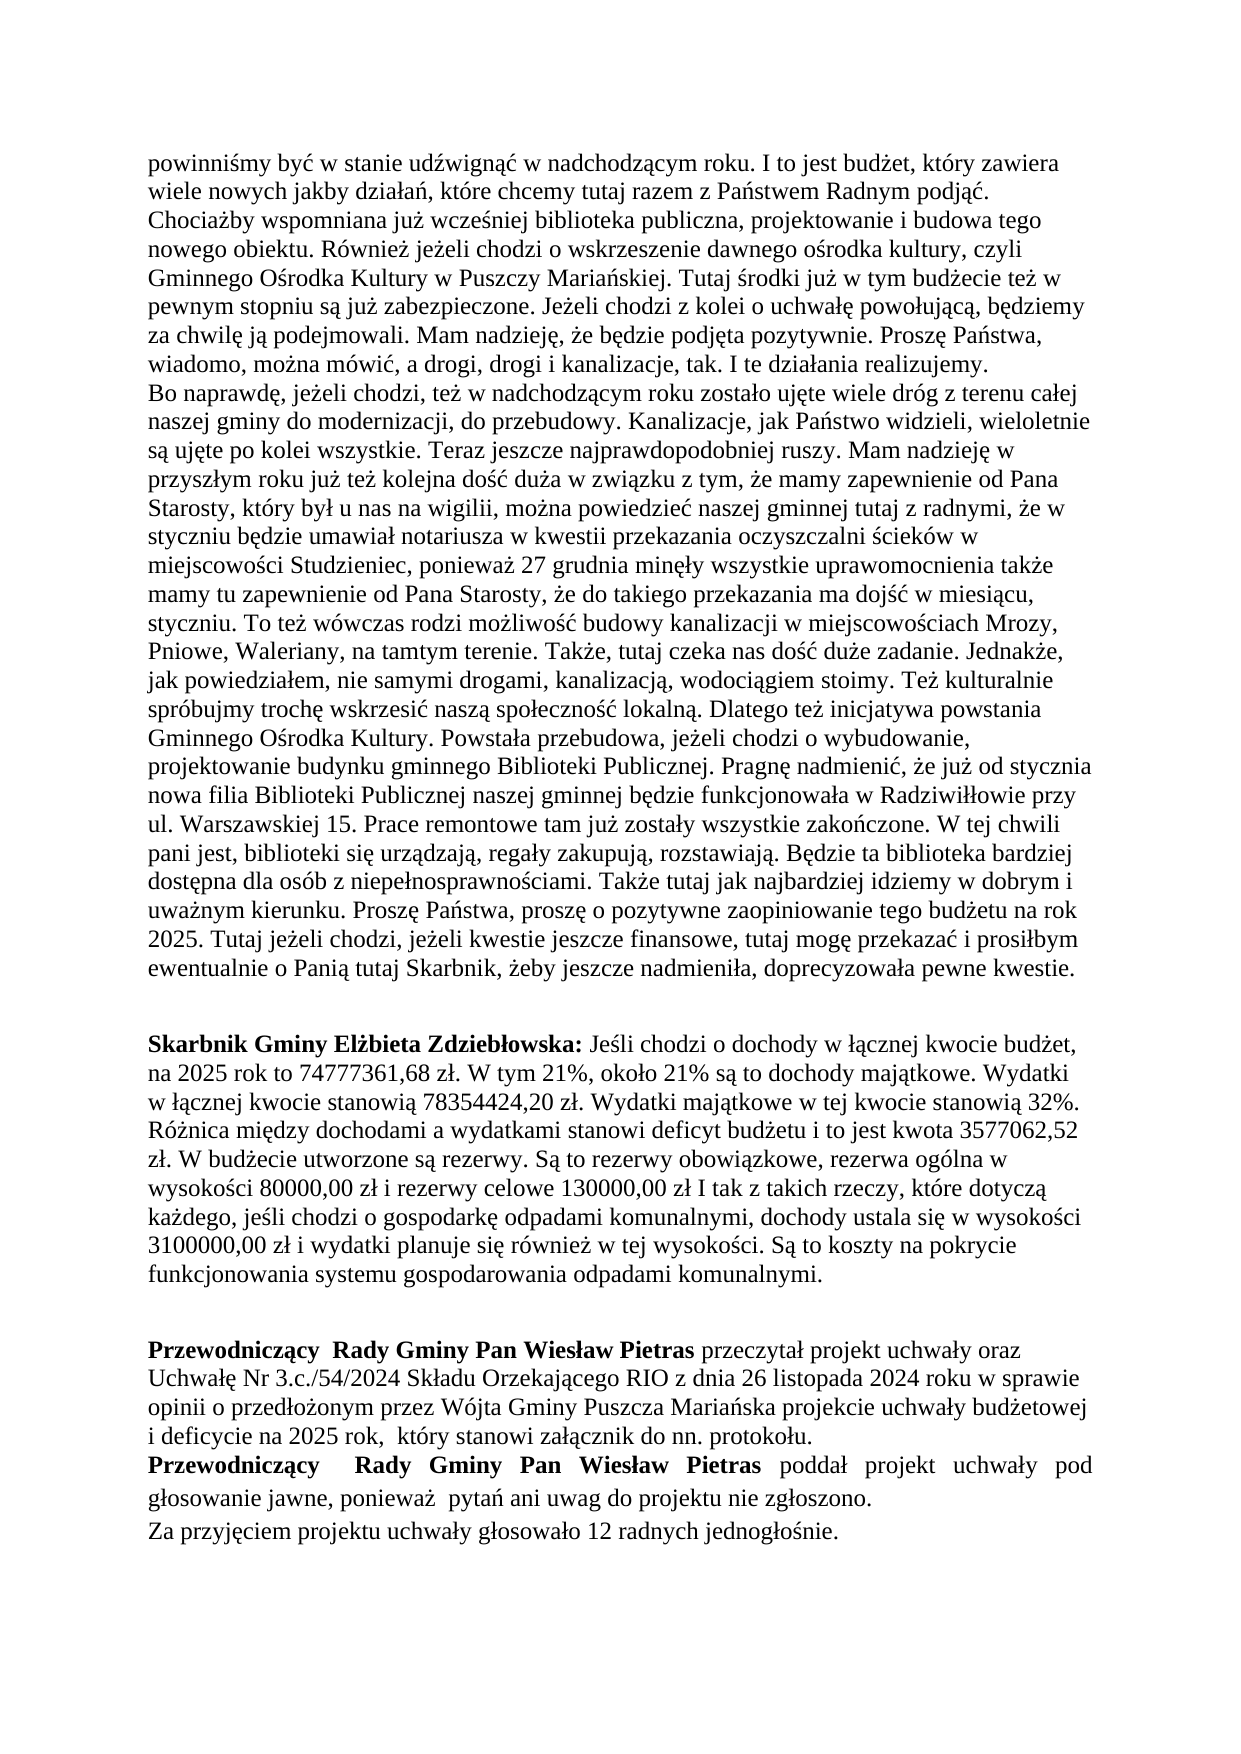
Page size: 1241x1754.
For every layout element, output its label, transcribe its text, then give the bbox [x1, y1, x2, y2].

text Przewodniczący Rady Gminy Pan Wiesław Pietras przeczytał projekt uchwały oraz Uchwałę Nr 3.c./54/2024 Składu Orzekającego RIO z dnia 26 listopada 2024 roku w sprawie opinii o przedłożonym przez Wójta Gminy Puszcza Mariańska projekcie uchwały budżetowej i deficycie na 2025 rok, który stanowi załącznik do nn. protokołu. [148, 1335, 1093, 1450]
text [148, 148, 1093, 378]
text Bo naprawdę, jeżeli chodzi, też w nadchodzącym roku zostało ujęte wiele dróg z terenu całej naszej gminy do modernizacji, do przebudowy. Kanalizacje, jak Państwo widzieli, wieloletnie są ujęte po kolei wszystkie. Teraz jeszcze najprawdopodobniej ruszy. Mam nadzieję w przyszłym roku już też kolejna dość duża w związku z tym, że mamy zapewnienie od Pana Starosty, który był u nas na wigilii, można powiedzieć naszej gminnej tutaj z radnymi, że w styczniu będzie umawiał notariusza w kwestii przekazania oczyszczalni ścieków w miejscowości Studzieniec, ponieważ 27 grudnia minęły wszystkie uprawomocnienia także mamy tu zapewnienie od Pana Starosty, że do takiego przekazania ma dojść w miesiącu, styczniu. To też wówczas rodzi możliwość budowy kanalizacji w miejscowościach Mrozy, Pniowe, Waleriany, na tamtym terenie. Także, tutaj czeka nas dość duże zadanie. Jednakże, jak powiedziałem, nie samymi drogami, kanalizacją, wodociągiem stoimy. Też kulturalnie spróbujmy trochę wskrzesić naszą społeczność lokalną. Dlatego też inicjatywa powstania Gminnego Ośrodka Kultury. Powstała przebudowa, jeżeli chodzi o wybudowanie, projektowanie budynku gminnego Biblioteki Publicznej. Pragnę nadmienić, że już od stycznia nowa filia Biblioteki Publicznej naszej gminnej będzie funkcjonowała w Radziwiłłowie przy ul. Warszawskiej 15. Prace remontowe tam już zostały wszystkie zakończone. W tej chwili pani jest, biblioteki się urządzają, regały zakupują, rozstawiają. Będzie ta biblioteka bardziej dostępna dla osób z niepełnosprawnościami. Także tutaj jak najbardziej idziemy w dobrym i uważnym kierunku. Proszę Państwa, proszę o pozytywne zaopiniowanie tego budżetu na rok 2025. Tutaj jeżeli chodzi, jeżeli kwestie jeszcze finansowe, tutaj mogę przekazać i prosiłbym ewentualnie o Panią tutaj Skarbnik, żeby jeszcze nadmieniła, doprecyzowała pewne kwestie. [148, 378, 1093, 981]
text na 2025 rok to 74777361,68 zł. W tym 21%, około 21% są to dochody majątkowe. Wydatki w łącznej kwocie stanowią 78354424,20 zł. Wydatki majątkowe w tej kwocie stanowią 32%. Różnica między dochodami a wydatkami stanowi deficyt budżetu i to jest kwota 3577062,52 zł. W budżecie utworzone są rezerwy. Są to rezerwy obowiązkowe, rezerwa ogólna w wysokości 80000,00 zł i rezerwy celowe 130000,00 zł I tak z takich rzeczy, które dotyczą każdego, jeśli chodzi o gospodarkę odpadami komunalnymi, dochody ustala się w wysokości 3100000,00 zł i wydatki planuje się również w tej wysokości. Są to koszty na pokrycie funkcjonowania systemu gospodarowania odpadami komunalnymi. [148, 1058, 1093, 1288]
text Za przyjęciem projektu uchwały głosowało 12 radnych jednogłośnie. [148, 1516, 1093, 1544]
text Przewodniczący Rady Gminy Pan Wiesław Pietras poddał projekt uchwały pod głosowanie jawne, ponieważ pytań ani uwag do projektu nie zgłoszono. [148, 1450, 1093, 1511]
text Skarbnik Gminy Elżbieta Zdziebłowska: Jeśli chodzi o dochody w łącznej kwocie budżet, [148, 1029, 1093, 1058]
